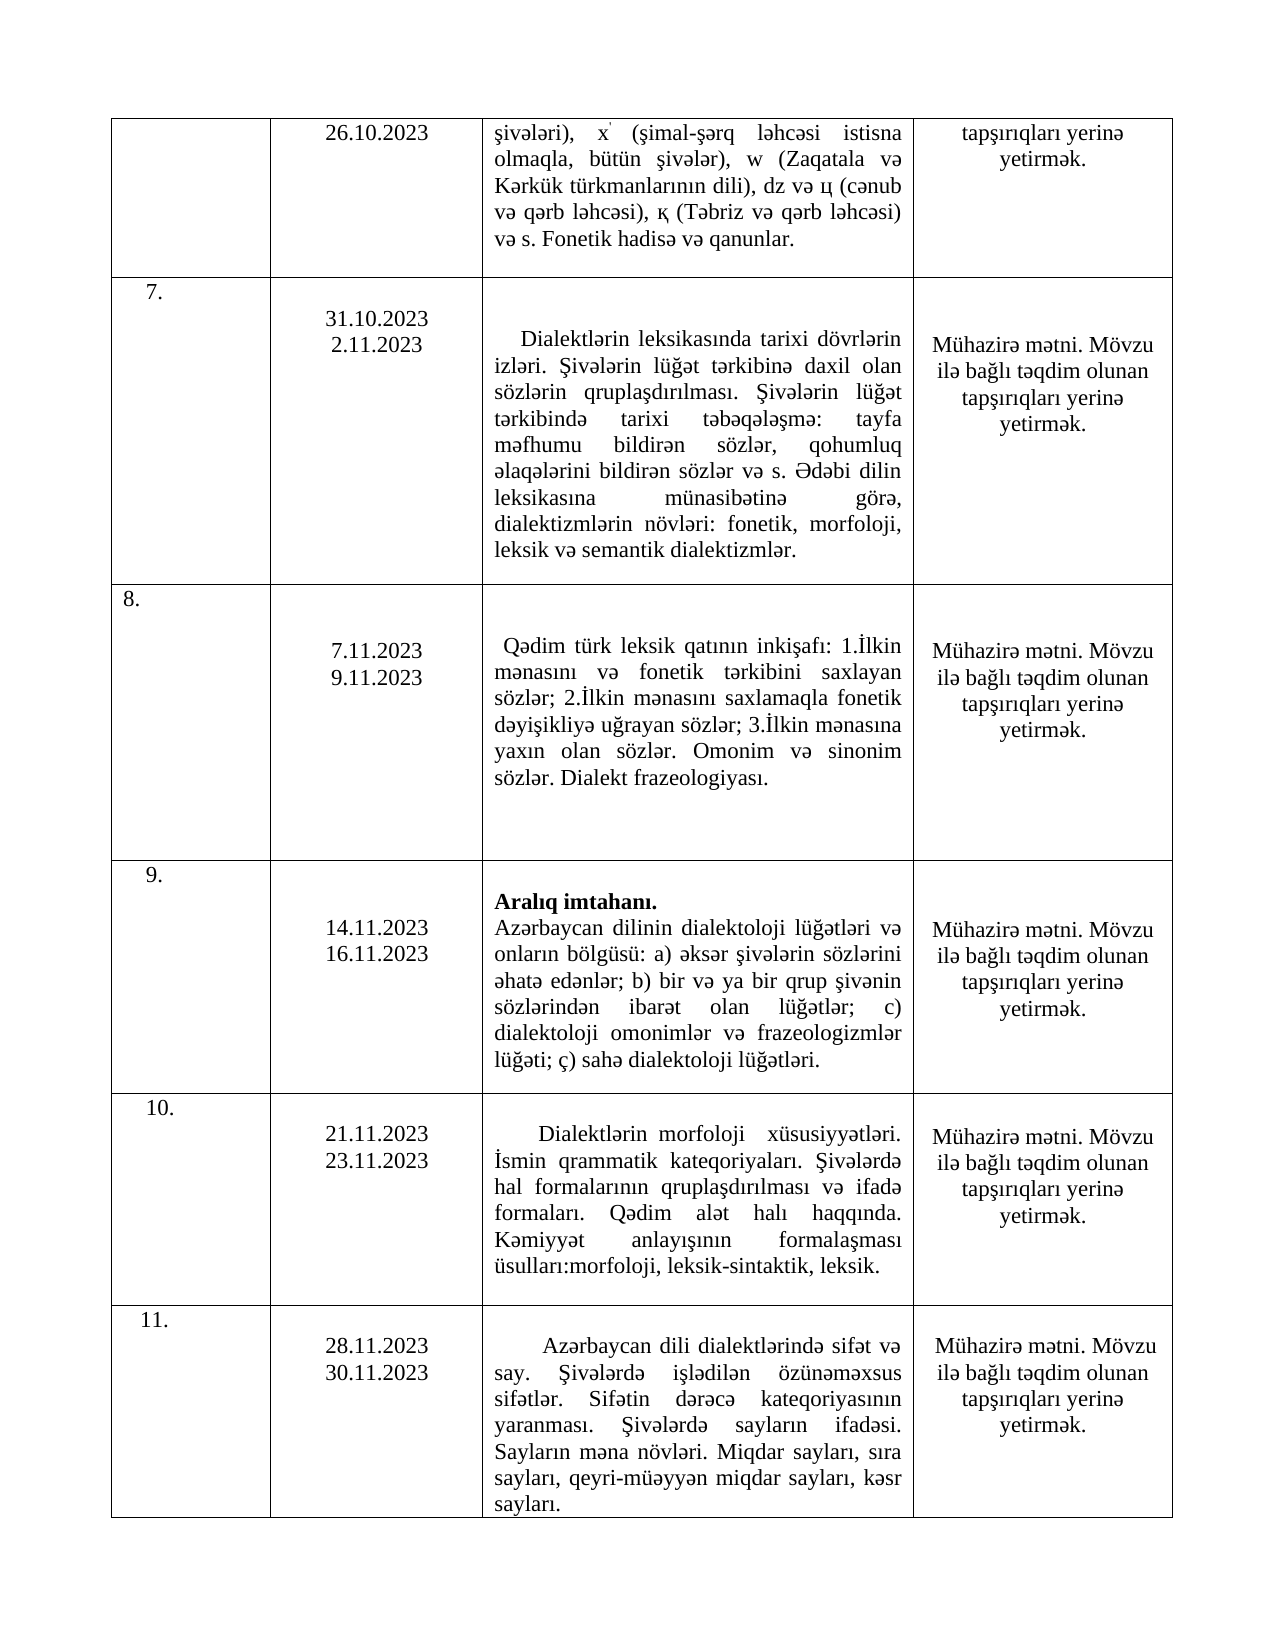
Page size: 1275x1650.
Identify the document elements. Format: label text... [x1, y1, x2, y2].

table_cell 7. [112, 278, 270, 583]
table_cell Mühazirə mətni. Mövzu ilə bağlı təqdim olunan tapşırıqları yerinə yetirmək. [914, 1094, 1172, 1305]
table_cell Mühazirə mətni. Mövzu ilə bağlı təqdim olunan tapşırıqları yerinə yetirmək. [914, 278, 1172, 583]
table_cell 31.10.2023 2.11.2023 [271, 278, 482, 583]
table_cell Dialektlərin morfoloji xüsusiyyətləri. İsmin qrammatik kateqoriyaları. Şivələrdə hal formalarının qruplaşdırılması və ifadə formaları. Qədim alət halı haqqında. Kəmiyyət anlayışının formalaşması üsulları:morfoloji, leksik-sintaktik, leksik. [483, 1094, 913, 1305]
table_cell 9. [112, 861, 270, 1093]
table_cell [914, 119, 1172, 277]
table_cell 21.11.2023 23.11.2023 [271, 1094, 482, 1305]
table_cell Qədim türk leksik qatının inkişafı: 1.İlkin mənasını və fonetik tərkibini saxlayan sözlər; 2.İlkin mənasını saxlamaqla fonetik dəyişikliyə uğrayan sözlər; 3.İlkin mənasına yaxın olan sözlər. Omonim və sinonim sözlər. Dialekt frazeologiyası. [483, 585, 913, 860]
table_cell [914, 1306, 1172, 1517]
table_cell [483, 1306, 913, 1517]
table_cell Mühazirə mətni. Mövzu ilə bağlı təqdim olunan tapşırıqları yerinə yetirmək. [914, 585, 1172, 860]
table_cell Dialektlərin leksikasında tarixi dövrlərin izləri. Şivələrin lüğət tərkibinə daxil olan sözlərin qruplaşdırılması. Şivələrin lüğət tərkibində tarixi təbəqələşmə: tayfa məfhumu bildirən sözlər, qohumluq əlaqələrini bildirən sözlər və s. Ədəbi dilin leksikasına münasibətinə görə, dialektizmlərin növləri: fonetik, morfoloji, leksik və semantik dialektizmlər. [483, 278, 913, 583]
table_cell 6. [112, 119, 270, 277]
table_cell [483, 119, 913, 277]
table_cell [271, 1306, 482, 1517]
table_cell 8. [112, 585, 270, 860]
table_cell 11. [112, 1306, 270, 1517]
table_cell 7.11.2023 9.11.2023 [271, 585, 482, 860]
table_cell 14.11.2023 16.11.2023 [271, 861, 482, 1093]
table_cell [271, 119, 482, 277]
table_cell Aralıq imtahanı. Azərbaycan dilinin dialektoloji lüğətləri və onların bölgüsü: a) əksər şivələrin sözlərini əhatə edənlər; b) bir və ya bir qrup şivənin sözlərindən ibarət olan lüğətlər; c) dialektoloji omonimlər və frazeologizmlər lüğəti; ç) sahə dialektoloji lüğətləri. [483, 861, 913, 1093]
table_cell 10. [112, 1094, 270, 1305]
table_cell Mühazirə mətni. Mövzu ilə bağlı təqdim olunan tapşırıqları yerinə yetirmək. [914, 861, 1172, 1093]
